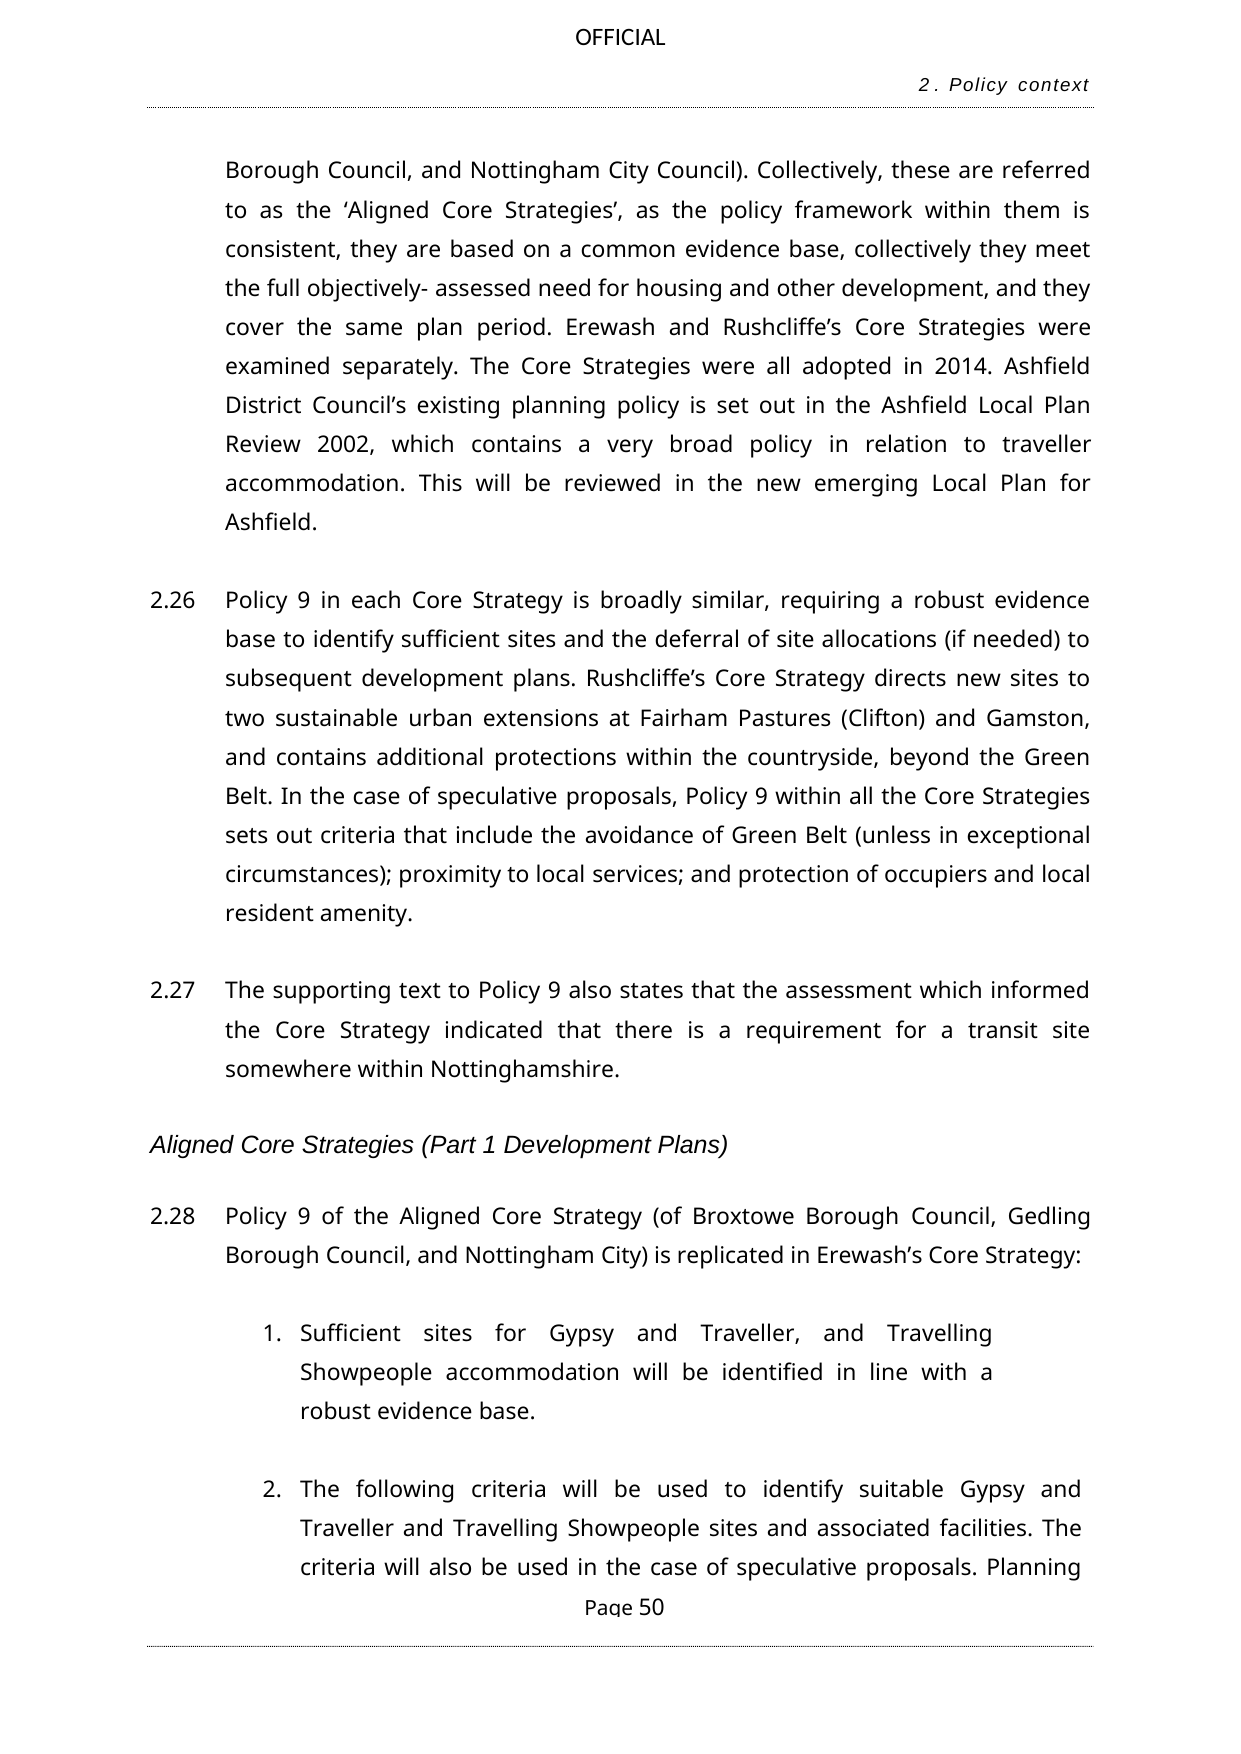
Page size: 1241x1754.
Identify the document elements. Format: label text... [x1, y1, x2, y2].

list The supporting text to Policy 9 also states that the assessment which informed the Core Strategy indicated that there is a requirement for a transit site somewhere within Nottinghamshire. [150, 974, 1091, 1084]
list Policy 9 of the Aligned Core Strategy (of Broxtowe Borough Council, Gedling Borough Council, and Nottingham City) is replicated in Erewash’s Core Strategy: [150, 1200, 1091, 1270]
list Sufficient sites for Gypsy and Traveller, and Travelling Showpeople accommodation will be identified in line with a robust evidence base. [262, 1317, 993, 1426]
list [262, 1473, 1083, 1582]
list Policy 9 in each Core Strategy is broadly similar, requiring a robust evidence base to identify sufficient sites and the deferral of site allocations (if needed) to subsequent development plans. Rushcliffe’s Core Strategy directs new sites to two sustainable urban extensions at Fairham Pastures (Clifton) and Gamston, and contains additional protections within the countryside, beyond the Green Belt. In the case of speculative proposals, Policy 9 within all the Core Strategies sets out criteria that include the avoidance of Green Belt (unless in exceptional circumstances); proximity to local services; and protection of occupiers and local resident amenity. [150, 584, 1091, 928]
subtitle Aligned Core Strategies (Part 1 Development Plans) [150, 1130, 1186, 1159]
text Borough Council, and Nottingham City Council). Collectively, these are referred to as the ‘Aligned Core Strategies’, as the policy framework within them is consistent, they are based on a common evidence base, collectively they meet the full objectively- assessed need for housing and other development, and they cover the same plan period. Erewash and Rushcliffe’s Core Strategies were examined separately. The Core Strategies were all adopted in 2014. Ashfield District Council’s existing planning policy is set out in the Ashfield Local Plan Review 2002, which contains a very broad policy in relation to traveller accommodation. This will be reviewed in the new emerging Local Plan for Ashfield. [225, 154, 1091, 537]
